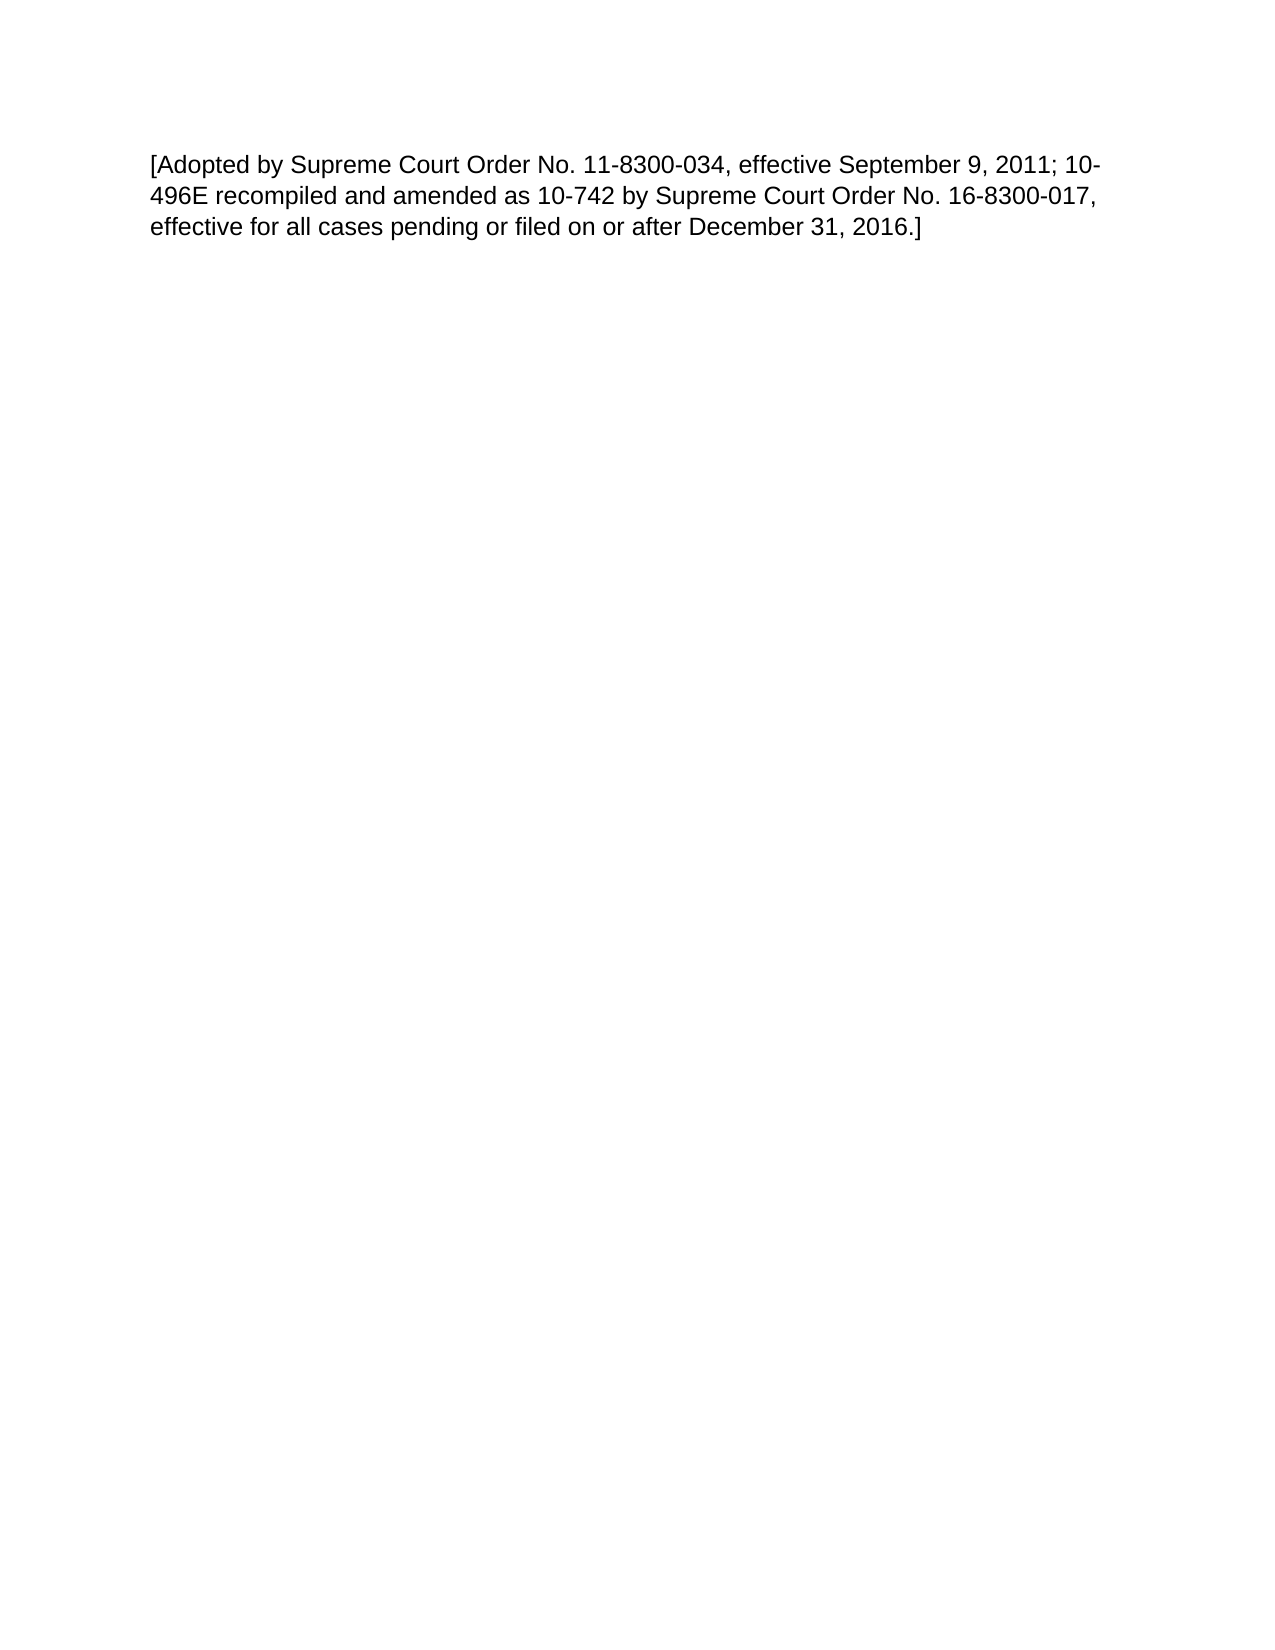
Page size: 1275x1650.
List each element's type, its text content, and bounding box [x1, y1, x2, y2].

text [Adopted by Supreme Court Order No. 11-8300-034, effective September 9, 2011; 10-496E recompiled and amended as 10-742 by Supreme Court Order No. 16-8300-017, effective for all cases pending or filed on or after December 31, 2016.] [150, 150, 1125, 241]
